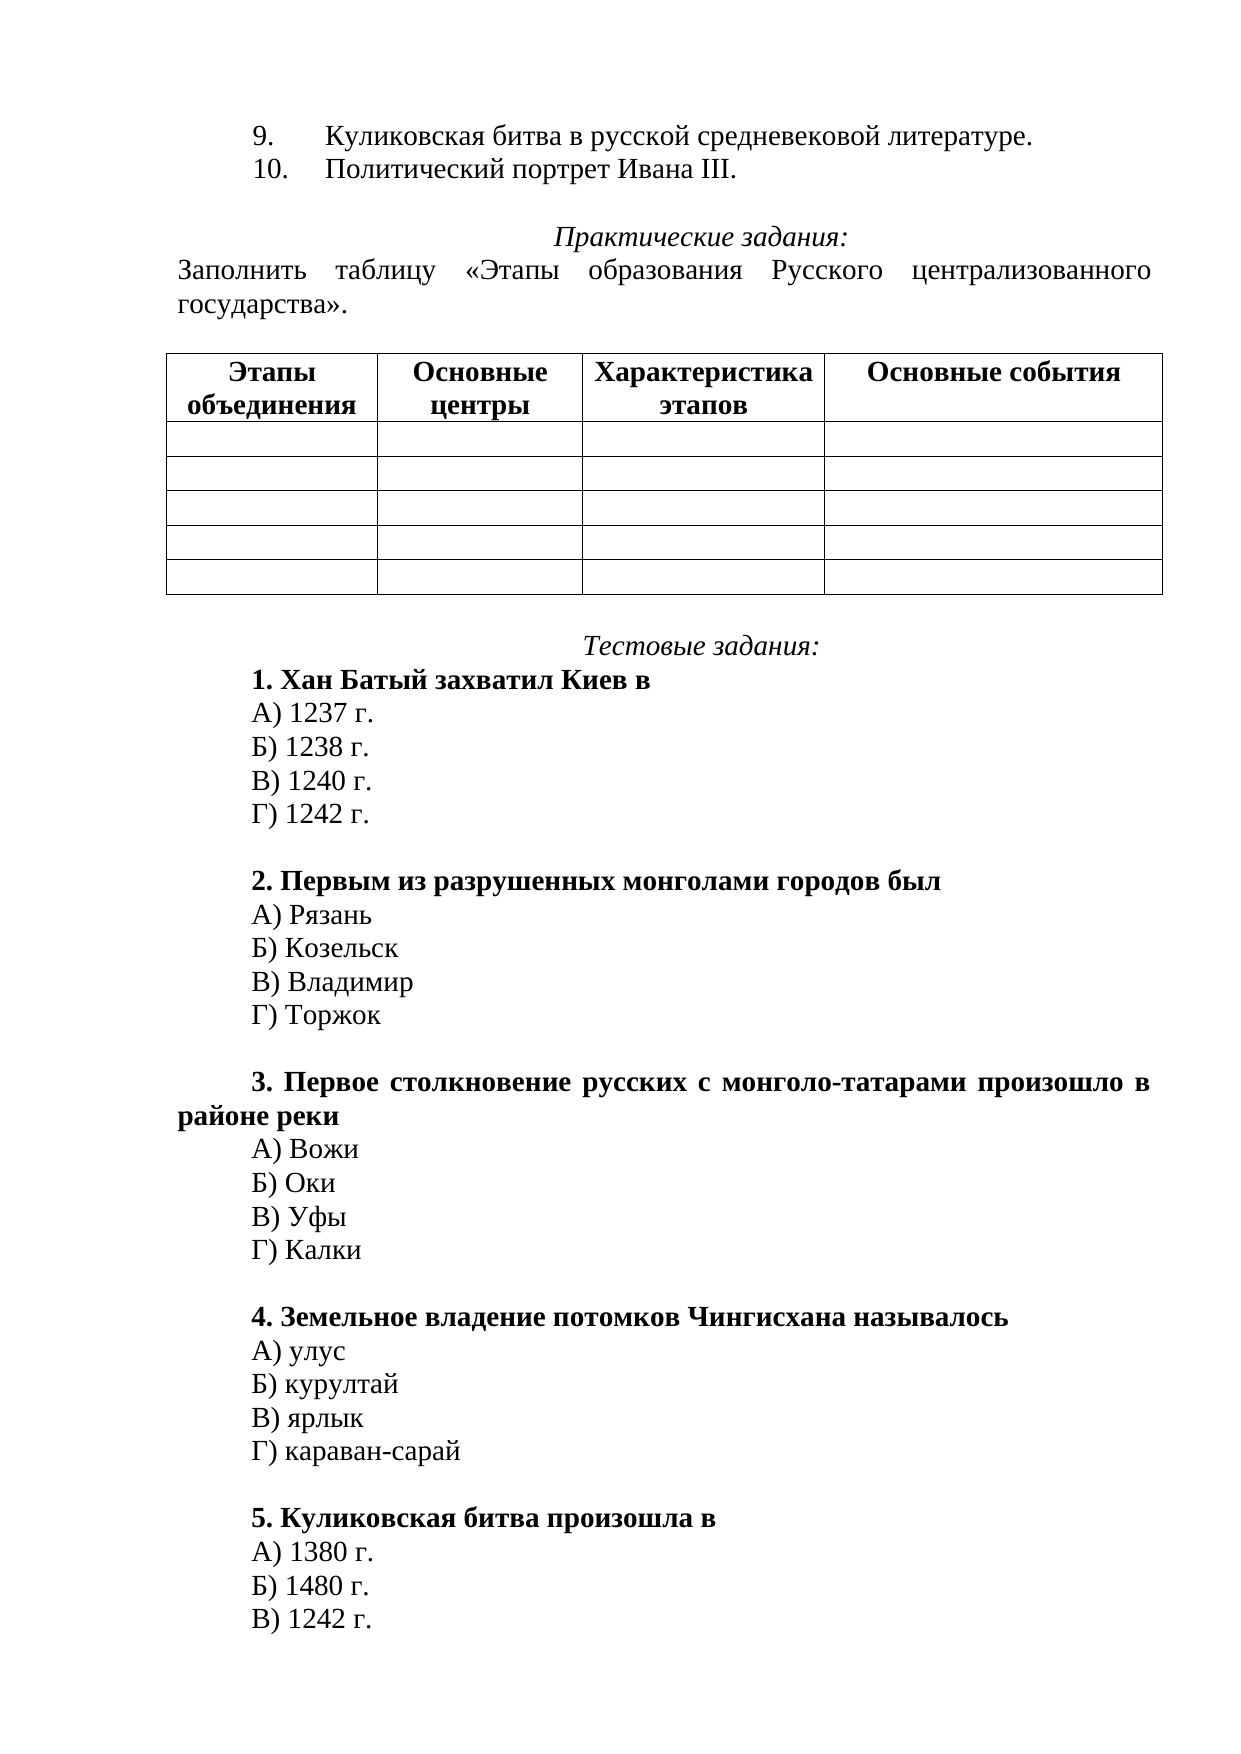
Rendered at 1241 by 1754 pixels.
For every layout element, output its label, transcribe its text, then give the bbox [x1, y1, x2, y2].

text А) Рязань [177, 897, 1152, 930]
table_cell [167, 422, 377, 456]
table_cell [583, 422, 824, 456]
table_cell [825, 457, 1162, 490]
text В) 1242 г. [177, 1601, 1152, 1635]
text 9. Куликовская битва в русской средневековой литературе. [252, 118, 1152, 152]
text В) 1240 г. [177, 763, 1152, 796]
table_cell [825, 560, 1162, 594]
table_cell [167, 457, 377, 490]
text 5. Куликовская битва произошла в [177, 1501, 1152, 1534]
table_cell [167, 526, 377, 559]
table_cell [825, 526, 1162, 559]
text Тестовые задания: [177, 628, 1152, 662]
table_cell [378, 491, 582, 525]
text В) Уфы [177, 1199, 1152, 1232]
table_header Основные события [825, 354, 1162, 421]
text А) 1380 г. [177, 1534, 1152, 1568]
text 3. Первое столкновение русских с монголо-татарами произошло в районе реки [177, 1064, 1152, 1132]
table_header Основные центры [378, 354, 582, 421]
text 2. Первым из разрушенных монголами городов был [177, 863, 1152, 897]
table_cell [167, 560, 377, 594]
table_cell [583, 491, 824, 525]
text Б) 1480 г. [177, 1568, 1152, 1601]
text Г) 1242 г. [177, 796, 1152, 830]
text 1. Хан Батый захватил Киев в [177, 662, 1152, 696]
table_cell [378, 457, 582, 490]
text Б) 1238 г. [177, 729, 1152, 763]
text А) улус [177, 1333, 1152, 1366]
table_header Характеристика этапов [583, 354, 824, 421]
text Практические задания: [177, 219, 1152, 252]
text В) ярлык [177, 1400, 1152, 1433]
table_cell [583, 457, 824, 490]
text А) 1237 г. [177, 696, 1152, 729]
text Г) Калки [177, 1232, 1152, 1266]
text Б) курултай [177, 1366, 1152, 1400]
text 10. Политический портрет Ивана III. [252, 152, 1152, 185]
text А) Вожи [177, 1132, 1152, 1165]
text Г) караван-сарай [177, 1433, 1152, 1467]
table_header Этапы объединения [167, 354, 377, 421]
table_cell [167, 491, 377, 525]
table_cell [378, 526, 582, 559]
table_cell [583, 526, 824, 559]
table_cell [378, 422, 582, 456]
table_cell [825, 422, 1162, 456]
table_cell [378, 560, 582, 594]
table_cell [583, 560, 824, 594]
text В) Владимир [177, 964, 1152, 997]
text Б) Козельск [177, 930, 1152, 964]
text Г) Торжок [177, 997, 1152, 1031]
table_cell [825, 491, 1162, 525]
text Заполнить таблицу «Этапы образования Русского централизованного государства». [177, 252, 1152, 319]
text 4. Земельное владение потомков Чингисхана называлось [177, 1299, 1152, 1333]
text Б) Оки [177, 1165, 1152, 1199]
